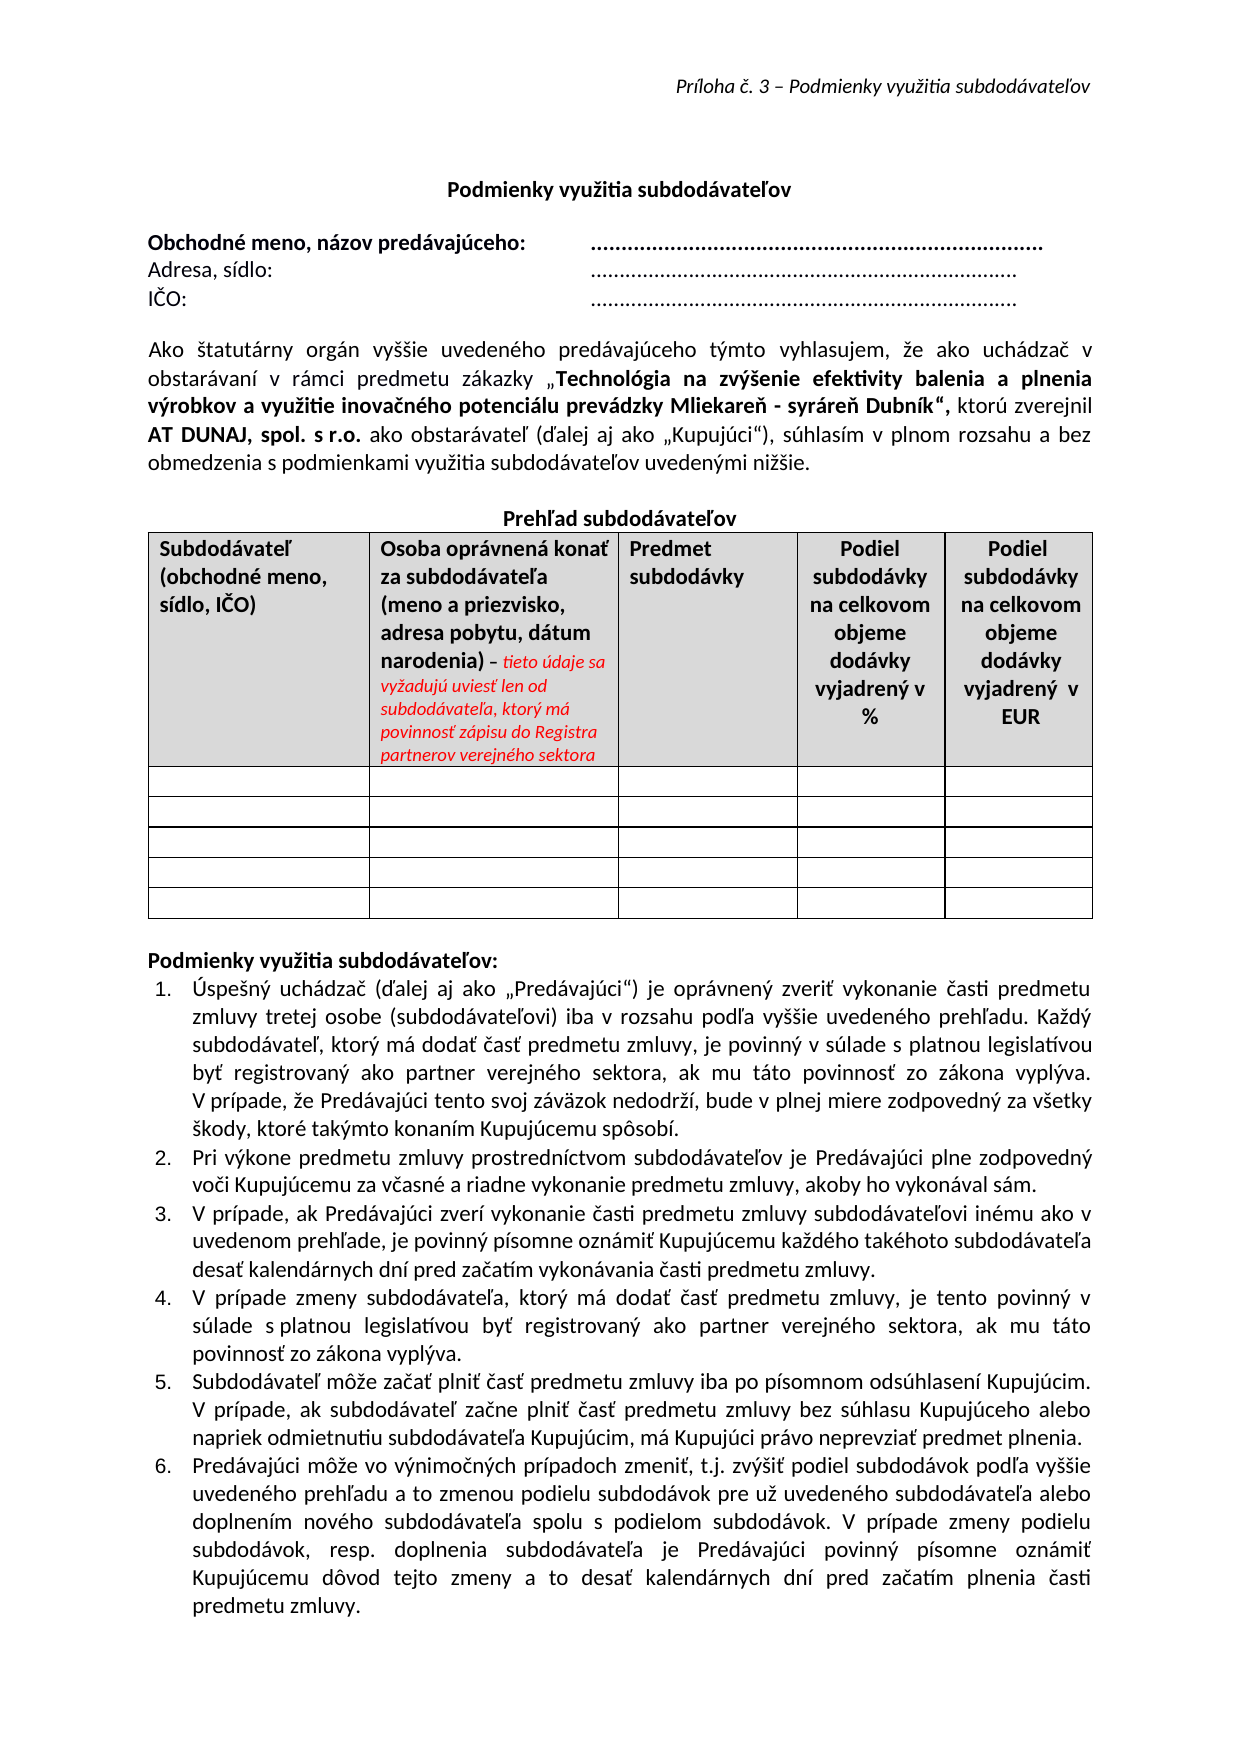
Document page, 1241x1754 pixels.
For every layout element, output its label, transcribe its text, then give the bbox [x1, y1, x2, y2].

table_cell [619, 888, 797, 917]
table_header Osoba oprávnená konať za subdodávateľa (meno a priezvisko, adresa pobytu, dátum narodenia) – tieto údaje sa vyžadujú uviesť len od subdodávateľa, ktorý má povinnosť zápisu do Registra partnerov verejného sektora [370, 533, 618, 766]
table_cell [946, 797, 1092, 826]
table_cell [946, 858, 1092, 887]
list Úspešný uchádzač (ďalej aj ako „Predávajúci“) je oprávnený zveriť vykonanie časti predmetu zmluvy tretej osobe (subdodávateľovi) iba v rozsahu podľa vyššie uvedeného prehľadu. Každý subdodávateľ, ktorý má dodať časť predmetu zmluvy, je povinný v súlade s platnou legislatívou byť registrovaný ako partner verejného sektora, ak mu táto povinnosť zo zákona vyplýva. V prípade, že Predávajúci tento svoj záväzok nedodrží, bude v plnej miere zodpovedný za všetky škody, ktoré takýmto konaním Kupujúcemu spôsobí. [154, 974, 1093, 1143]
table_header Podiel subdodávky na celkovom objeme dodávky vyjadrený v % [798, 533, 944, 766]
table_cell [798, 828, 944, 857]
table_cell [370, 888, 618, 917]
table_cell [370, 797, 618, 826]
table_cell [619, 858, 797, 887]
table_cell [619, 767, 797, 796]
table_cell [149, 797, 369, 826]
text Ako štatutárny orgán vyššie uvedeného predávajúceho týmto vyhlasujem, že ako uchádzač v obstarávaní v rámci predmetu zákazky „Technológia na zvýšenie efektivity balenia a plnenia výrobkov a využitie inovačného potenciálu prevádzky Mliekareň - syráreň Dubník“, ktorú zverejnil AT DUNAJ, spol. s r.o. ako obstarávateľ (ďalej aj ako „Kupujúci“), súhlasím v plnom rozsahu a bez obmedzenia s podmienkami využitia subdodávateľov uvedenými nižšie. [148, 336, 1093, 476]
table_cell [370, 767, 618, 796]
table_cell [370, 828, 618, 857]
table_cell [946, 767, 1092, 796]
table_cell [149, 828, 369, 857]
text Obchodné meno, názov predávajúceho: .......................................................................... [148, 228, 1093, 256]
text Podmienky využitia subdodávateľov: [148, 946, 1029, 974]
table_header Podiel subdodávky na celkovom objeme dodávky vyjadrený v EUR [946, 533, 1092, 766]
text Adresa, sídlo: .......................................................................... [148, 256, 1093, 284]
list Predávajúci môže vo výnimočných prípadoch zmeniť, t.j. zvýšiť podiel subdodávok podľa vyššie uvedeného prehľadu a to zmenou podielu subdodávok pre už uvedeného subdodávateľa alebo doplnením nového subdodávateľa spolu s podielom subdodávok. V prípade zmeny podielu subdodávok, resp. doplnenia subdodávateľa je Predávajúci povinný písomne oznámiť Kupujúcemu dôvod tejto zmeny a to desať kalendárnych dní pred začatím plnenia časti predmetu zmluvy. [154, 1451, 1093, 1619]
text IČO: .......................................................................... [148, 284, 1093, 312]
table_cell [798, 858, 944, 887]
table_cell [149, 888, 369, 917]
table_cell [149, 858, 369, 887]
table_header Subdodávateľ (obchodné meno, sídlo, IČO) [149, 533, 369, 766]
list V prípade zmeny subdodávateľa, ktorý má dodať časť predmetu zmluvy, je tento povinný v súlade s platnou legislatívou byť registrovaný ako partner verejného sektora, ak mu táto povinnosť zo zákona vyplýva. [154, 1283, 1093, 1367]
table_cell [798, 767, 944, 796]
list Pri výkone predmetu zmluvy prostredníctvom subdodávateľov je Predávajúci plne zodpovedný voči Kupujúcemu za včasné a riadne vykonanie predmetu zmluvy, akoby ho vykonával sám. [154, 1143, 1093, 1199]
table_cell [619, 797, 797, 826]
table_cell [798, 888, 944, 917]
table_cell [946, 888, 1092, 917]
table_cell [946, 828, 1092, 857]
text Podmienky využitia subdodávateľov [147, 176, 1092, 204]
table_cell [798, 797, 944, 826]
text Prehľad subdodávateľov [147, 504, 1093, 532]
table_header Predmet subdodávky [619, 533, 797, 766]
list Subdodávateľ môže začať plniť časť predmetu zmluvy iba po písomnom odsúhlasení Kupujúcim. V prípade, ak subdodávateľ začne plniť časť predmetu zmluvy bez súhlasu Kupujúceho alebo napriek odmietnutiu subdodávateľa Kupujúcim, má Kupujúci právo neprevziať predmet plnenia. [154, 1367, 1093, 1451]
table_cell [370, 858, 618, 887]
list V prípade, ak Predávajúci zverí vykonanie časti predmetu zmluvy subdodávateľovi inému ako v uvedenom prehľade, je povinný písomne oznámiť Kupujúcemu každého takéhoto subdodávateľa desať kalendárnych dní pred začatím vykonávania časti predmetu zmluvy. [154, 1199, 1093, 1283]
table_cell [149, 767, 369, 796]
table_cell [619, 828, 797, 857]
